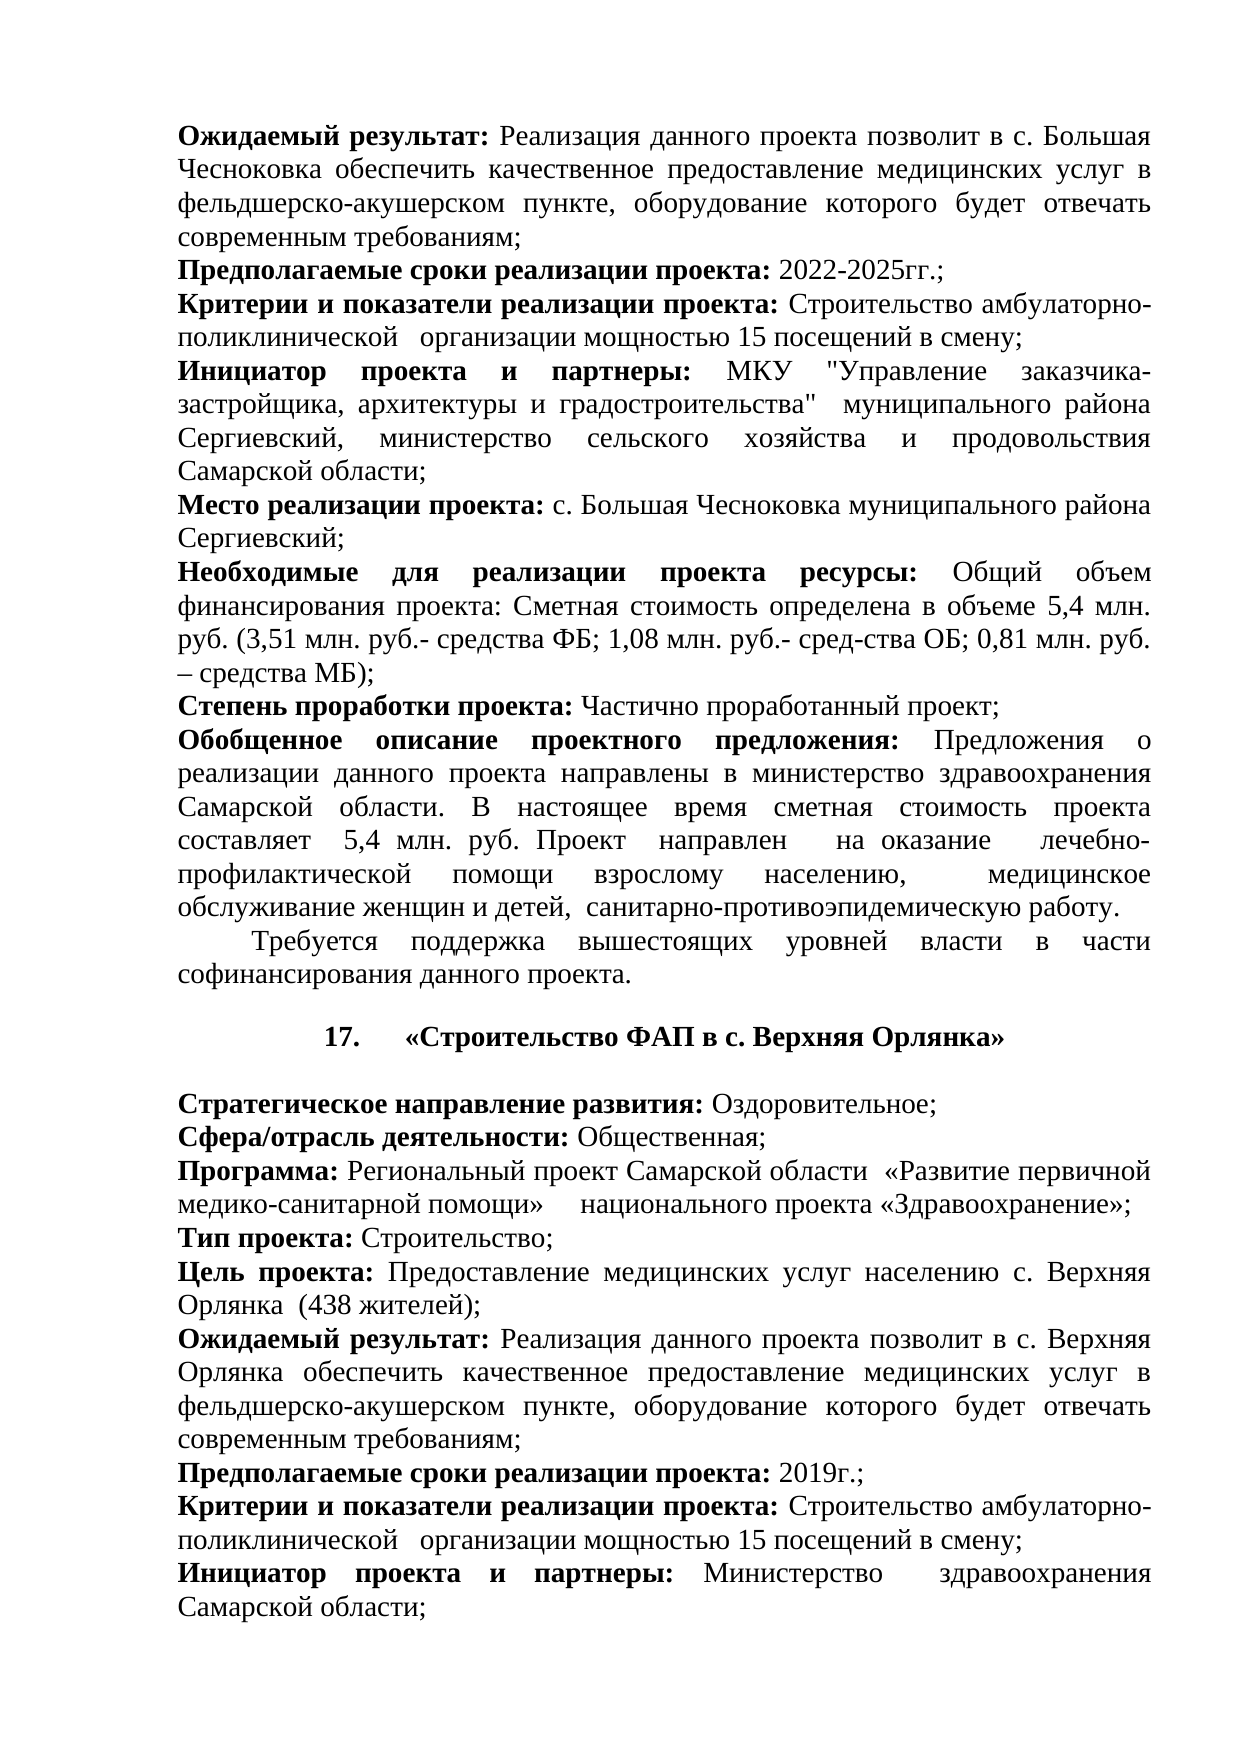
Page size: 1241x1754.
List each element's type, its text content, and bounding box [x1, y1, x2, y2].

text Критерии и показатели реализации проекта: Строительство амбулаторно-поликлинической организации мощностью 15 посещений в смену; [177, 286, 1152, 353]
text Предполагаемые сроки реализации проекта: 2019г.; [177, 1455, 1152, 1488]
text Необходимые для реализации проекта ресурсы: Общий объем финансирования проекта: Сметная стоимость определена в объеме 5,4 млн. руб. (3,51 млн. руб.- средства ФБ; 1,08 млн. руб.- сред-ства ОБ; 0,81 млн. руб. – средства МБ); [177, 554, 1152, 688]
text Предполагаемые сроки реализации проекта: 2022-2025гг.; [177, 252, 1152, 286]
text Ожидаемый результат: Реализация данного проекта позволит в с. Большая Чесноковка обеспечить качественное предоставление медицинских услуг в фельдшерско-акушерском пункте, оборудование которого будет отвечать современным требованиям; [177, 118, 1152, 252]
text Степень проработки проекта: Частично проработанный проект; [177, 688, 1152, 722]
text Тип проекта: Строительство; [177, 1220, 1152, 1254]
text Ожидаемый результат: Реализация данного проекта позволит в с. Верхняя Орлянка обеспечить качественное предоставление медицинских услуг в фельдшерско-акушерском пункте, оборудование которого будет отвечать современным требованиям; [177, 1321, 1152, 1455]
text Программа: Региональный проект Самарской области «Развитие первичной медико-санитарной помощи» национального проекта «Здравоохранение»; [177, 1153, 1152, 1220]
text Инициатор проекта и партнеры: Министерство здравоохранения Самарской области; [177, 1556, 1152, 1623]
text Цель проекта: Предоставление медицинских услуг населению с. Верхняя Орлянка (438 жителей); [177, 1254, 1152, 1321]
text Критерии и показатели реализации проекта: Строительство амбулаторно-поликлинической организации мощностью 15 посещений в смену; [177, 1488, 1152, 1556]
list «Строительство ФАП в с. Верхняя Орлянка» [177, 1019, 1152, 1052]
text Требуется поддержка вышестоящих уровней власти в части софинансирования данного проекта. [177, 923, 1152, 990]
text Инициатор проекта и партнеры: МКУ "Управление заказчика-застройщика, архитектуры и градостроительства" муниципального района Сергиевский, министерство сельского хозяйства и продовольствия Самарской области; [177, 353, 1152, 487]
text Стратегическое направление развития: Оздоровительное; [177, 1086, 1152, 1119]
text Сфера/отрасль деятельности: Общественная; [177, 1119, 1152, 1153]
text Место реализации проекта: с. Большая Чесноковка муниципального района Сергиевский; [177, 487, 1152, 554]
text Обобщенное описание проектного предложения: Предложения о реализации данного проекта направлены в министерство здравоохранения Самарской области. В настоящее время сметная стоимость проекта составляет 5,4 млн. руб. Проект направлен на оказание лечебно-профилактической помощи взрослому населению, медицинское обслуживание женщин и детей, санитарно-противоэпидемическую работу. [177, 722, 1152, 923]
